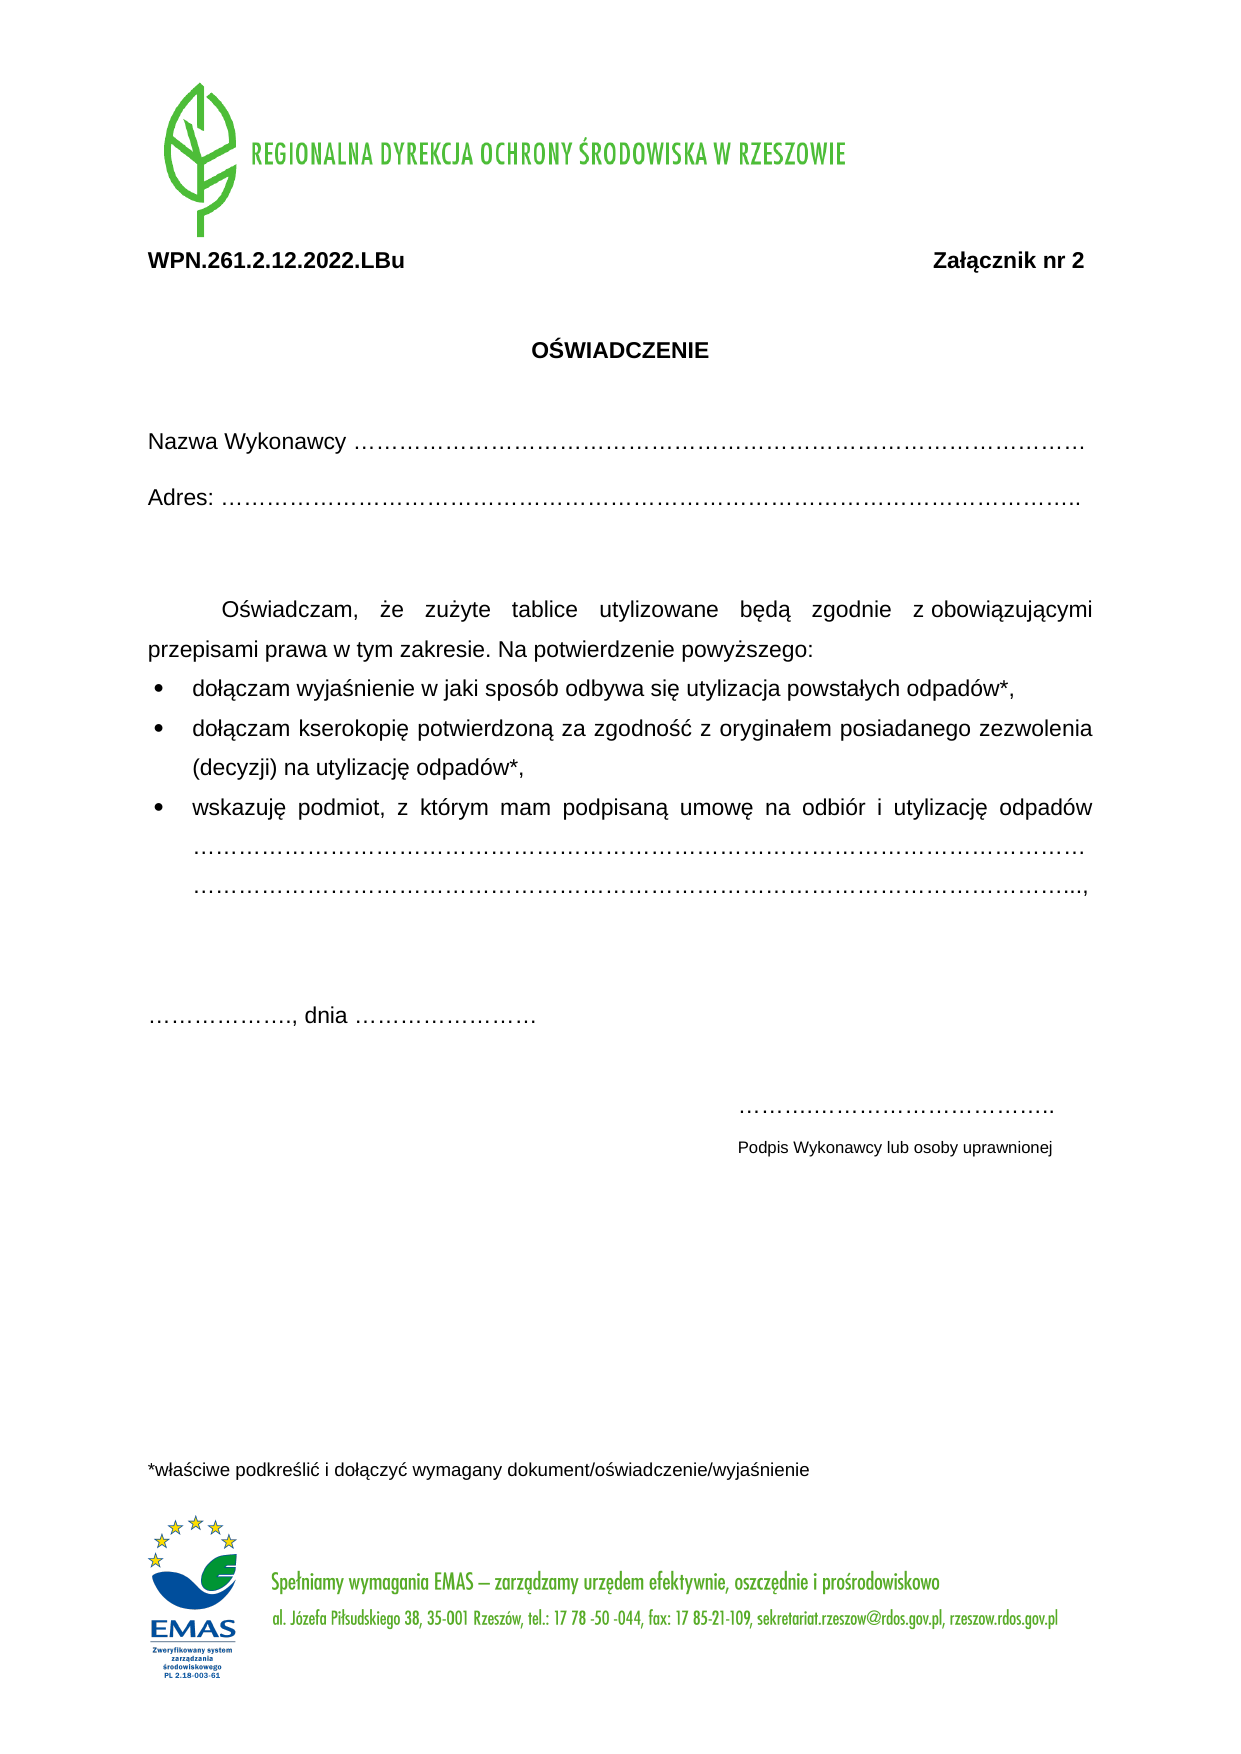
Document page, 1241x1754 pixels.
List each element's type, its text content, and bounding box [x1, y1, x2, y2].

list dołączam kserokopię potwierdzoną za zgodność z oryginałem posiadanego zezwolenia (decyzji) na utylizację odpadów*, [154, 714, 1093, 780]
text Podpis Wykonawcy lub osoby uprawnionej [148, 1137, 1093, 1157]
text Oświadczam, że zużyte tablice utylizowane będą zgodnie z obowiązującymi przepisami prawa w tym zakresie. Na potwierdzenie powyższego: [148, 596, 1093, 662]
text Adres: ………………………………………………………………………………………………….. [148, 484, 1093, 510]
picture [147, 1514, 1064, 1681]
list dołączam wyjaśnienie w jaki sposób odbywa się utylizacja powstałych odpadów*, [154, 675, 1093, 701]
list wskazuję podmiot, z którym mam podpisaną umowę na odbiór i utylizację odpadów ……………………………………………………………………………………………………………………………………………………………………………………………………………..., [154, 793, 1093, 899]
text Nazwa Wykonawcy …………………………………………………………………………………… [148, 428, 1093, 454]
text WPN.261.2.12.2022.LBu Załącznik nr 2 [148, 247, 1093, 273]
text ……….………………………….. [148, 1092, 1093, 1119]
text ………………., dnia …………………… [148, 1002, 1093, 1028]
text OŚWIADCZENIE [148, 337, 1093, 364]
picture [147, 73, 862, 248]
text *właściwe podkreślić i dołączyć wymagany dokument/oświadczenie/wyjaśnienie [148, 1459, 1093, 1481]
